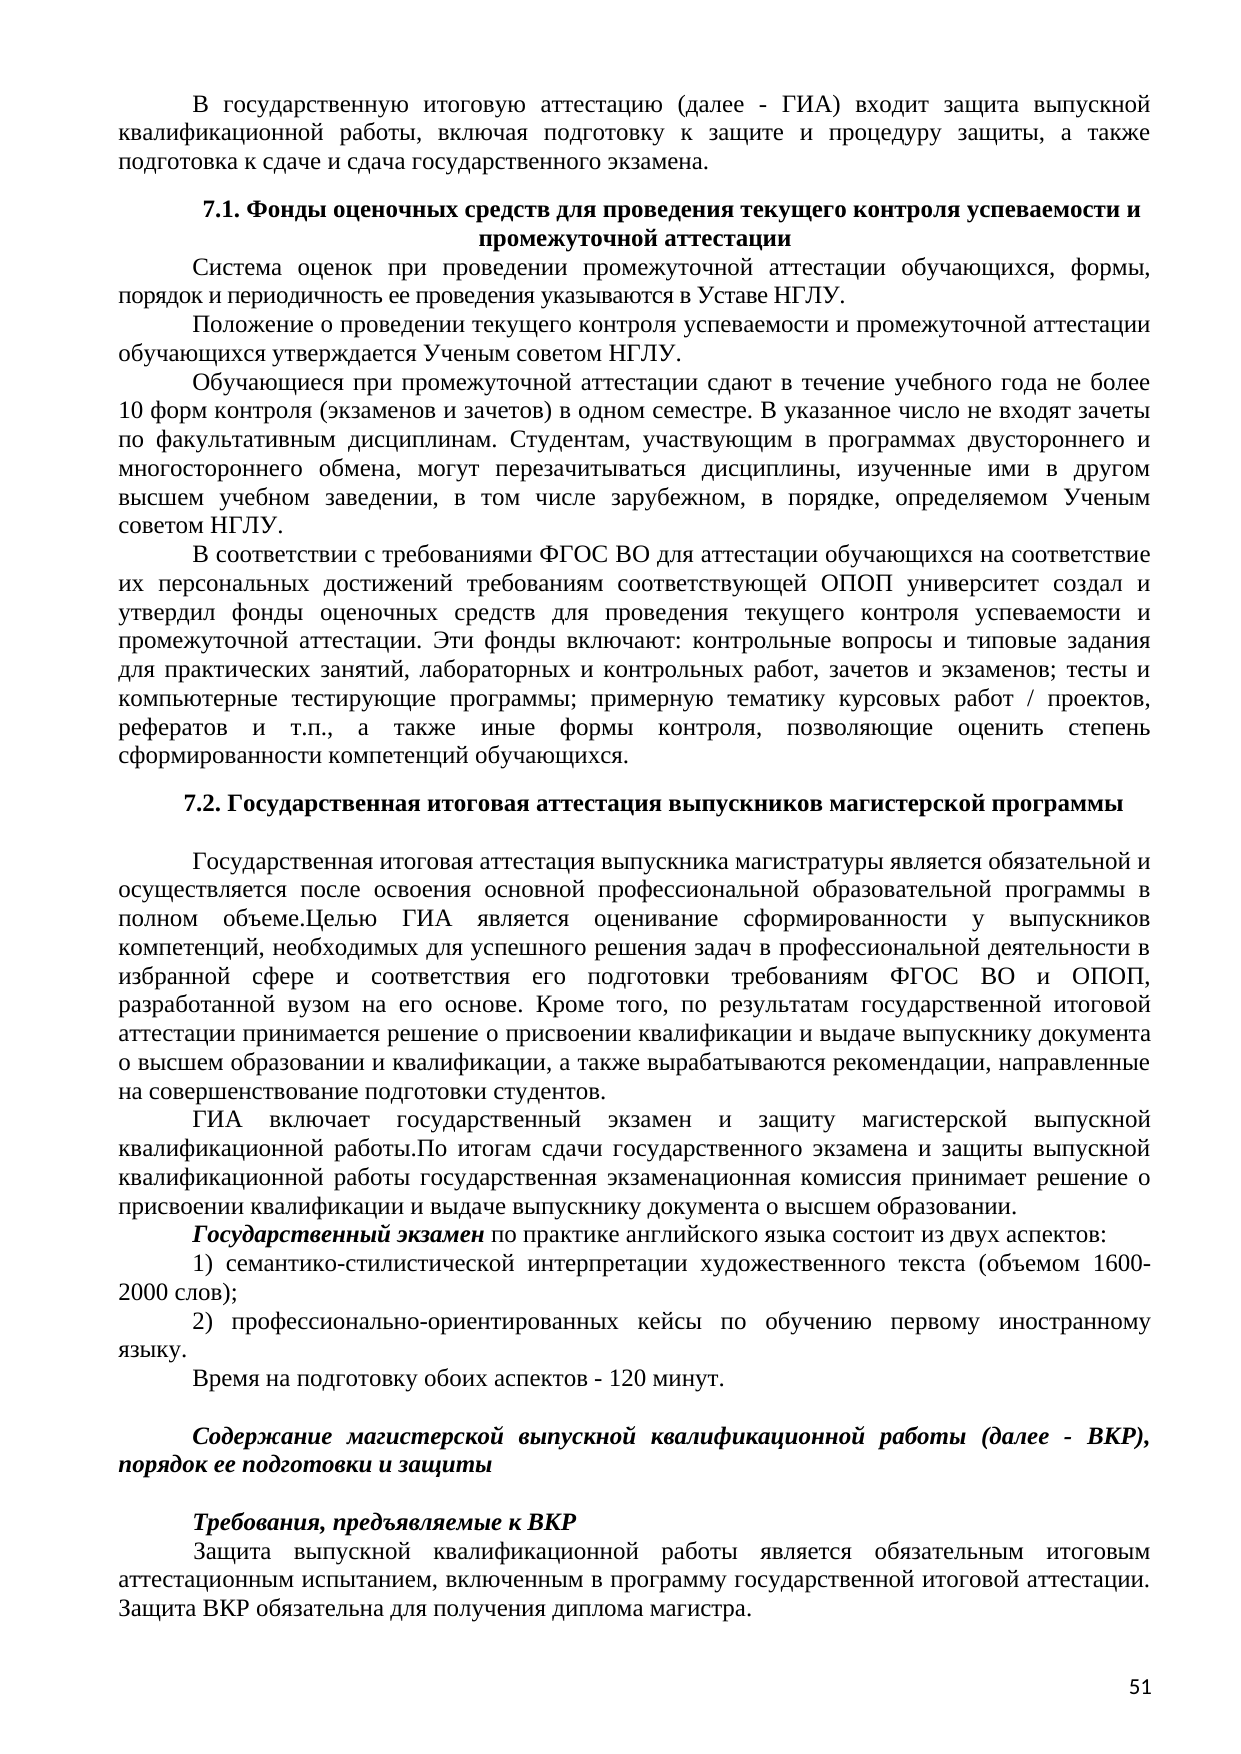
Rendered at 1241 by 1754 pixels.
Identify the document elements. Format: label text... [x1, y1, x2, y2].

text Государственная итоговая аттестация выпускника магистратуры является обязательной и осуществляется после освоения основной профессиональной образовательной программы в полном объеме.Целью ГИА является оценивание сформированности у выпускников компетенций, необходимых для успешного решения задач в профессиональной деятельности в избранной сфере и соответствия его подготовки требованиям ФГОС ВО и ОПОП, разработанной вузом на его основе. Кроме того, по результатам государственной итоговой аттестации принимается решение о присвоении квалификации и выдаче выпускнику документа о высшем образовании и квалификации, а также вырабатываются рекомендации, направленные на совершенствование подготовки студентов. [118, 846, 1152, 1104]
text 7.1. Фонды оценочных средств для проведения текущего контроля успеваемости и промежуточной аттестации [118, 194, 1152, 252]
text В государственную итоговую аттестацию (далее - ГИА) входит защита выпускной квалификационной работы, включая подготовку к защите и процедуру защиты, а также подготовка к сдаче и сдача государственного экзамена. [118, 89, 1152, 175]
text Требования, предъявляемые к ВКР [118, 1507, 1152, 1536]
text Положение о проведении текущего контроля успеваемости и промежуточной аттестации обучающихся утверждается Ученым советом НГЛУ. [118, 309, 1152, 367]
text Обучающиеся при промежуточной аттестации сдают в течение учебного года не более 10 форм контроля (экзаменов и зачетов) в одном семестре. В указанное число не входят зачеты по факультативным дисциплинам. Студентам, участвующим в программах двустороннего и многостороннего обмена, могут перезачитываться дисциплины, изученные ими в другом высшем учебном заведении, в том числе зарубежном, в порядке, определяемом Ученым советом НГЛУ. [118, 367, 1152, 539]
text Государственный экзамен по практике английского языка состоит из двух аспектов: [118, 1219, 1152, 1248]
text Защита выпускной квалификационной работы является обязательным итоговым аттестационным испытанием, включенным в программу государственной итоговой аттестации. Защита ВКР обязательна для получения диплома магистра. [118, 1536, 1152, 1622]
text 1) семантико-стилистической интерпретации художественного текста (объемом 1600-2000 слов); [118, 1248, 1152, 1306]
text Время на подготовку обоих аспектов - 120 минут. [118, 1363, 1152, 1392]
text В соответствии с требованиями ФГОС ВО для аттестации обучающихся на соответствие их персональных достижений требованиям соответствующей ОПОП университет создал и утвердил фонды оценочных средств для проведения текущего контроля успеваемости и промежуточной аттестации. Эти фонды включают: контрольные вопросы и типовые задания для практических занятий, лабораторных и контрольных работ, зачетов и экзаменов; тесты и компьютерные тестирующие программы; примерную тематику курсовых работ / проектов, рефератов и т.п., а также иные формы контроля, позволяющие оценить степень сформированности компетенций обучающихся. [118, 539, 1152, 769]
text ГИА включает государственный экзамен и защиту магистерской выпускной квалификационной работы.По итогам сдачи государственного экзамена и защиты выпускной квалификационной работы государственная экзаменационная комиссия принимает решение о присвоении квалификации и выдаче выпускнику документа о высшем образовании. [118, 1104, 1152, 1219]
text Содержание магистерской выпускной квалификационной работы (далее - ВКР), порядок ее подготовки и защиты [118, 1421, 1152, 1478]
text 7.2. Государственная итоговая аттестация выпускников магистерской программы [118, 788, 1152, 817]
text 2) профессионально-ориентированных кейсы по обучению первому иностранному языку. [118, 1306, 1152, 1363]
text Система оценок при проведении промежуточной аттестации обучающихся, формы, порядок и периодичность ее проведения указываются в Уставе НГЛУ. [118, 252, 1152, 309]
